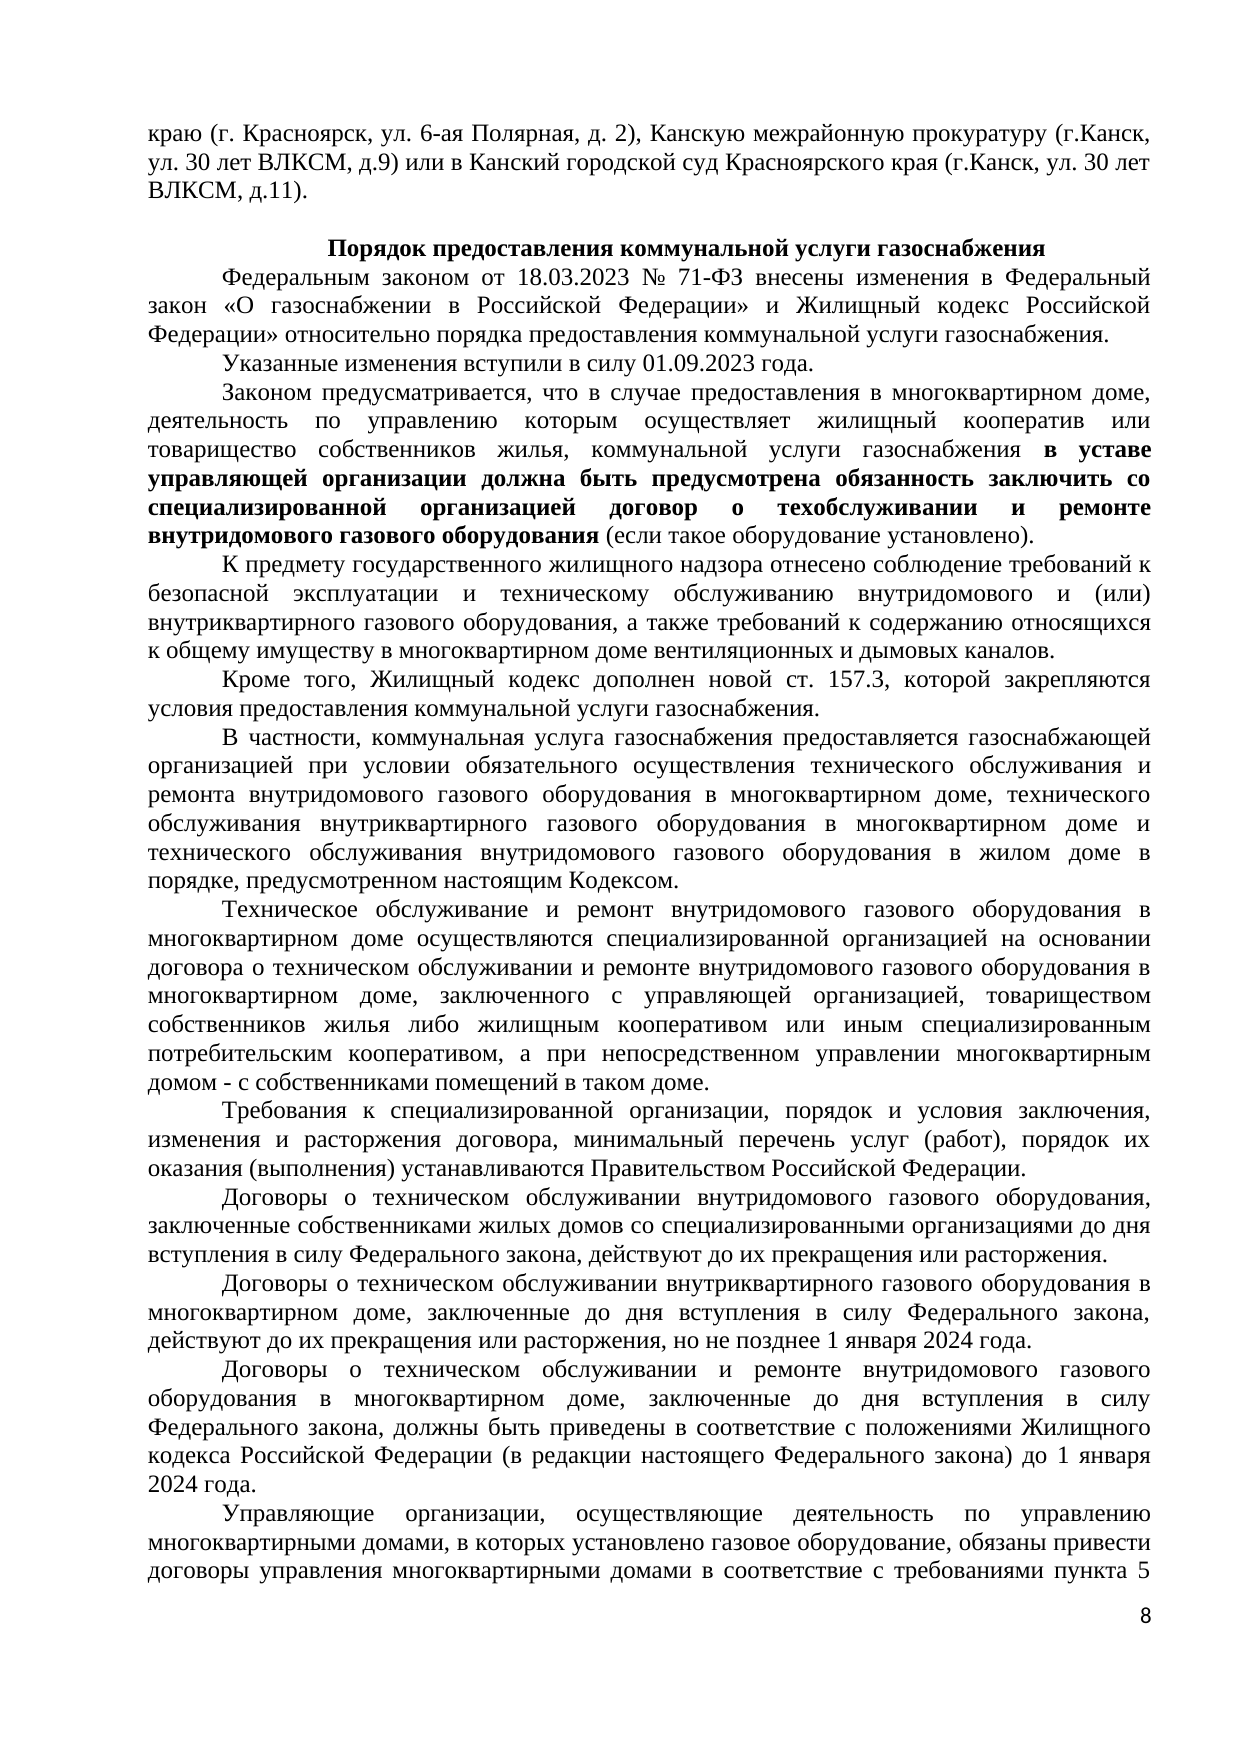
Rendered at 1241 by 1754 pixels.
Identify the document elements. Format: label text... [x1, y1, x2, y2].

text Договоры о техническом обслуживании внутридомового газового оборудования, заключенные собственниками жилых домов со специализированными организациями до дня вступления в силу Федерального закона, действуют до их прекращения или расторжения. [148, 1182, 1152, 1268]
text Договоры о техническом обслуживании внутриквартирного газового оборудования в многоквартирном доме, заключенные до дня вступления в силу Федерального закона, действуют до их прекращения или расторжения, но не позднее 1 января 2024 года. [148, 1268, 1152, 1354]
text Указанные изменения вступили в силу 01.09.2023 года. [148, 348, 1152, 377]
text Федеральным законом от 18.03.2023 № 71-ФЗ внесены изменения в Федеральный закон «О газоснабжении в Российской Федерации» и Жилищный кодекс Российской Федерации» относительно порядка предоставления коммунальной услуги газоснабжения. [148, 262, 1152, 348]
text К предмету государственного жилищного надзора отнесено соблюдение требований к безопасной эксплуатации и техническому обслуживанию внутридомового и (или) внутриквартирного газового оборудования, а также требований к содержанию относящихся к общему имуществу в многоквартирном доме вентиляционных и дымовых каналов. [148, 549, 1152, 664]
text Техническое обслуживание и ремонт внутридомового газового оборудования в многоквартирном доме осуществляются специализированной организацией на основании договора о техническом обслуживании и ремонте внутридомового газового оборудования в многоквартирном доме, заключенного с управляющей организацией, товариществом собственников жилья либо жилищным кооперативом или иным специализированным потребительским кооперативом, а при непосредственном управлении многоквартирным домом - с собственниками помещений в таком доме. [148, 894, 1152, 1096]
text Требования к специализированной организации, порядок и условия заключения, изменения и расторжения договора, минимальный перечень услуг (работ), порядок их оказания (выполнения) устанавливаются Правительством Российской Федерации. [148, 1096, 1152, 1182]
text Кроме того, Жилищный кодекс дополнен новой ст. 157.3, которой закрепляются условия предоставления коммунальной услуги газоснабжения. [148, 664, 1152, 722]
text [148, 118, 1152, 204]
text Законом предусматривается, что в случае предоставления в многоквартирном доме, деятельность по управлению которым осуществляет жилищный кооператив или товарищество собственников жилья, коммунальной услуги газоснабжения в уставе управляющей организации должна быть предусмотрена обязанность заключить со специализированной организацией договор о техобслуживании и ремонте внутридомового газового оборудования (если такое оборудование установлено). [148, 377, 1152, 549]
text Порядок предоставления коммунальной услуги газоснабжения [148, 233, 1152, 262]
text В частности, коммунальная услуга газоснабжения предоставляется газоснабжающей организацией при условии обязательного осуществления технического обслуживания и ремонта внутридомового газового оборудования в многоквартирном доме, технического обслуживания внутриквартирного газового оборудования в многоквартирном доме и технического обслуживания внутридомового газового оборудования в жилом доме в порядке, предусмотренном настоящим Кодексом. [148, 722, 1152, 894]
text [148, 1498, 1152, 1584]
text Договоры о техническом обслуживании и ремонте внутридомового газового оборудования в многоквартирном доме, заключенные до дня вступления в силу Федерального закона, должны быть приведены в соответствие с положениями Жилищного кодекса Российской Федерации (в редакции настоящего Федерального закона) до 1 января 2024 года. [148, 1354, 1152, 1498]
